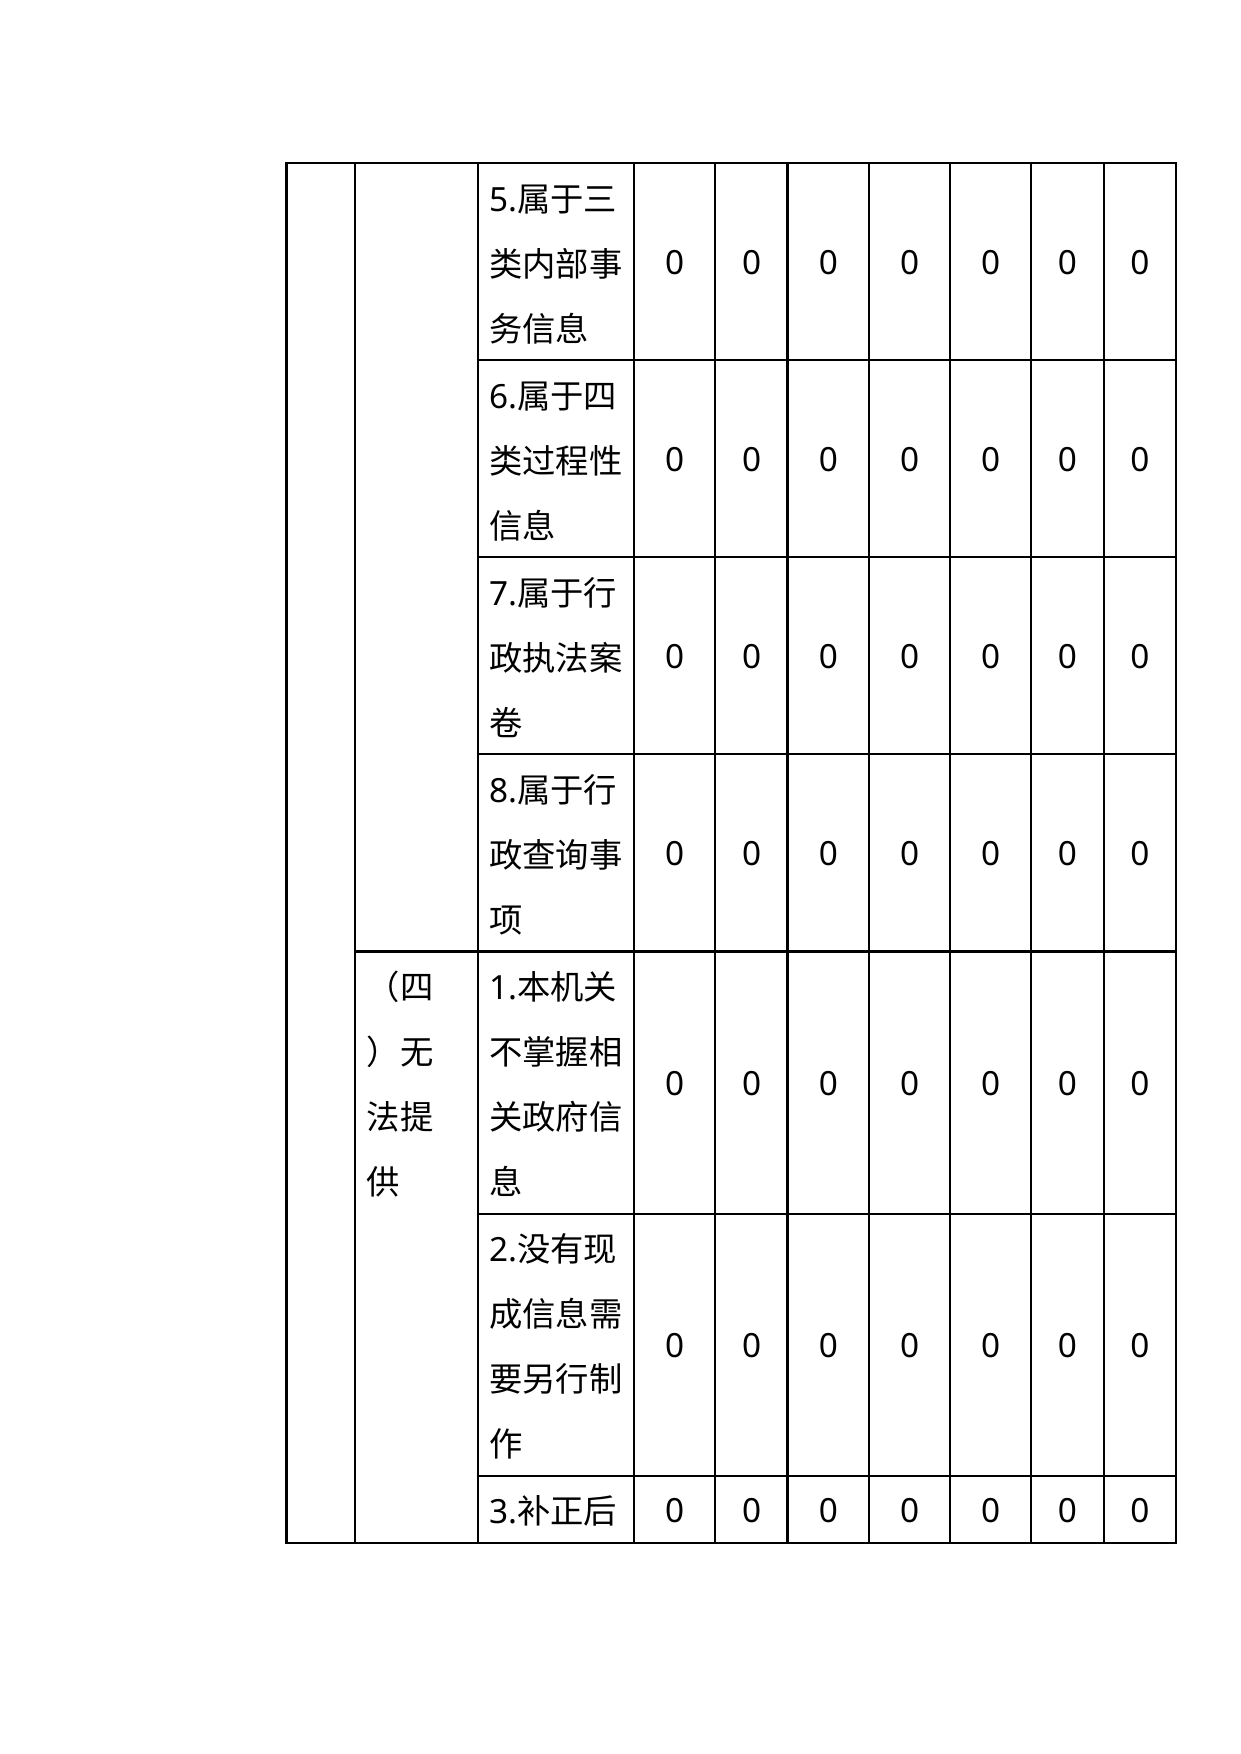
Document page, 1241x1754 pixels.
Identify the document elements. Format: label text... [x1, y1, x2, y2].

table_cell 0 [635, 361, 714, 556]
table_cell 0 [789, 558, 868, 753]
table_cell 6.属于四类过程性信息 [479, 361, 633, 556]
table_cell 0 [789, 953, 868, 1212]
table_cell 7.属于行政执法案卷 [479, 558, 633, 753]
table_cell 0 [1105, 1215, 1175, 1474]
table_cell 0 [1105, 164, 1175, 359]
table_cell 0 [716, 953, 786, 1212]
table_cell 1.本机关不掌握相关政府信息 [479, 953, 633, 1212]
table_cell 0 [951, 361, 1030, 556]
table_cell 0 [635, 755, 714, 950]
table_cell 0 [789, 1215, 868, 1474]
table_cell 0 [1032, 953, 1103, 1212]
table_cell 0 [635, 1215, 714, 1474]
table_cell 0 [870, 558, 949, 753]
table_cell 0 [1105, 558, 1175, 753]
table_cell 0 [951, 558, 1030, 753]
table_cell （四）无法提供 [356, 953, 477, 1542]
table_cell 0 [789, 164, 868, 359]
table_cell 0 [635, 953, 714, 1212]
table_cell 8.属于行政查询事项 [479, 755, 633, 950]
table_cell 0 [951, 755, 1030, 950]
table_cell 0 [1105, 953, 1175, 1212]
table_cell 3.补正后申请内容仍不明确 [479, 1477, 633, 1542]
table_cell 0 [951, 1215, 1030, 1474]
table_cell 0 [951, 953, 1030, 1212]
table_cell 0 [716, 361, 786, 556]
table_cell 0 [716, 755, 786, 950]
table_cell 0 [716, 1215, 786, 1474]
table_cell 0 [1032, 1215, 1103, 1474]
table_cell 5.属于三类内部事务信息 [479, 164, 633, 359]
table_cell 0 [635, 1477, 714, 1542]
table_cell 0 [716, 1477, 786, 1542]
table_cell 2.没有现成信息需要另行制作 [479, 1215, 633, 1474]
table_cell 0 [635, 558, 714, 753]
table_cell 0 [1032, 755, 1103, 950]
table_cell 0 [1032, 1477, 1103, 1542]
table_cell 0 [870, 164, 949, 359]
table_cell 0 [1032, 164, 1103, 359]
table_cell 0 [789, 1477, 868, 1542]
table_cell 0 [1105, 361, 1175, 556]
table_cell 0 [1105, 1477, 1175, 1542]
table_cell 0 [1032, 558, 1103, 753]
table_cell 0 [635, 164, 714, 359]
table_cell 0 [870, 953, 949, 1212]
table_cell 0 [789, 755, 868, 950]
table_cell 0 [951, 164, 1030, 359]
table_cell 0 [870, 755, 949, 950]
table_cell 0 [1105, 755, 1175, 950]
table_cell 0 [716, 558, 786, 753]
table_cell 0 [716, 164, 786, 359]
table_cell 0 [951, 1477, 1030, 1542]
table_cell 0 [1032, 361, 1103, 556]
table_cell 0 [789, 361, 868, 556]
table_cell 0 [870, 1215, 949, 1474]
table_cell 0 [870, 361, 949, 556]
table_cell 0 [870, 1477, 949, 1542]
